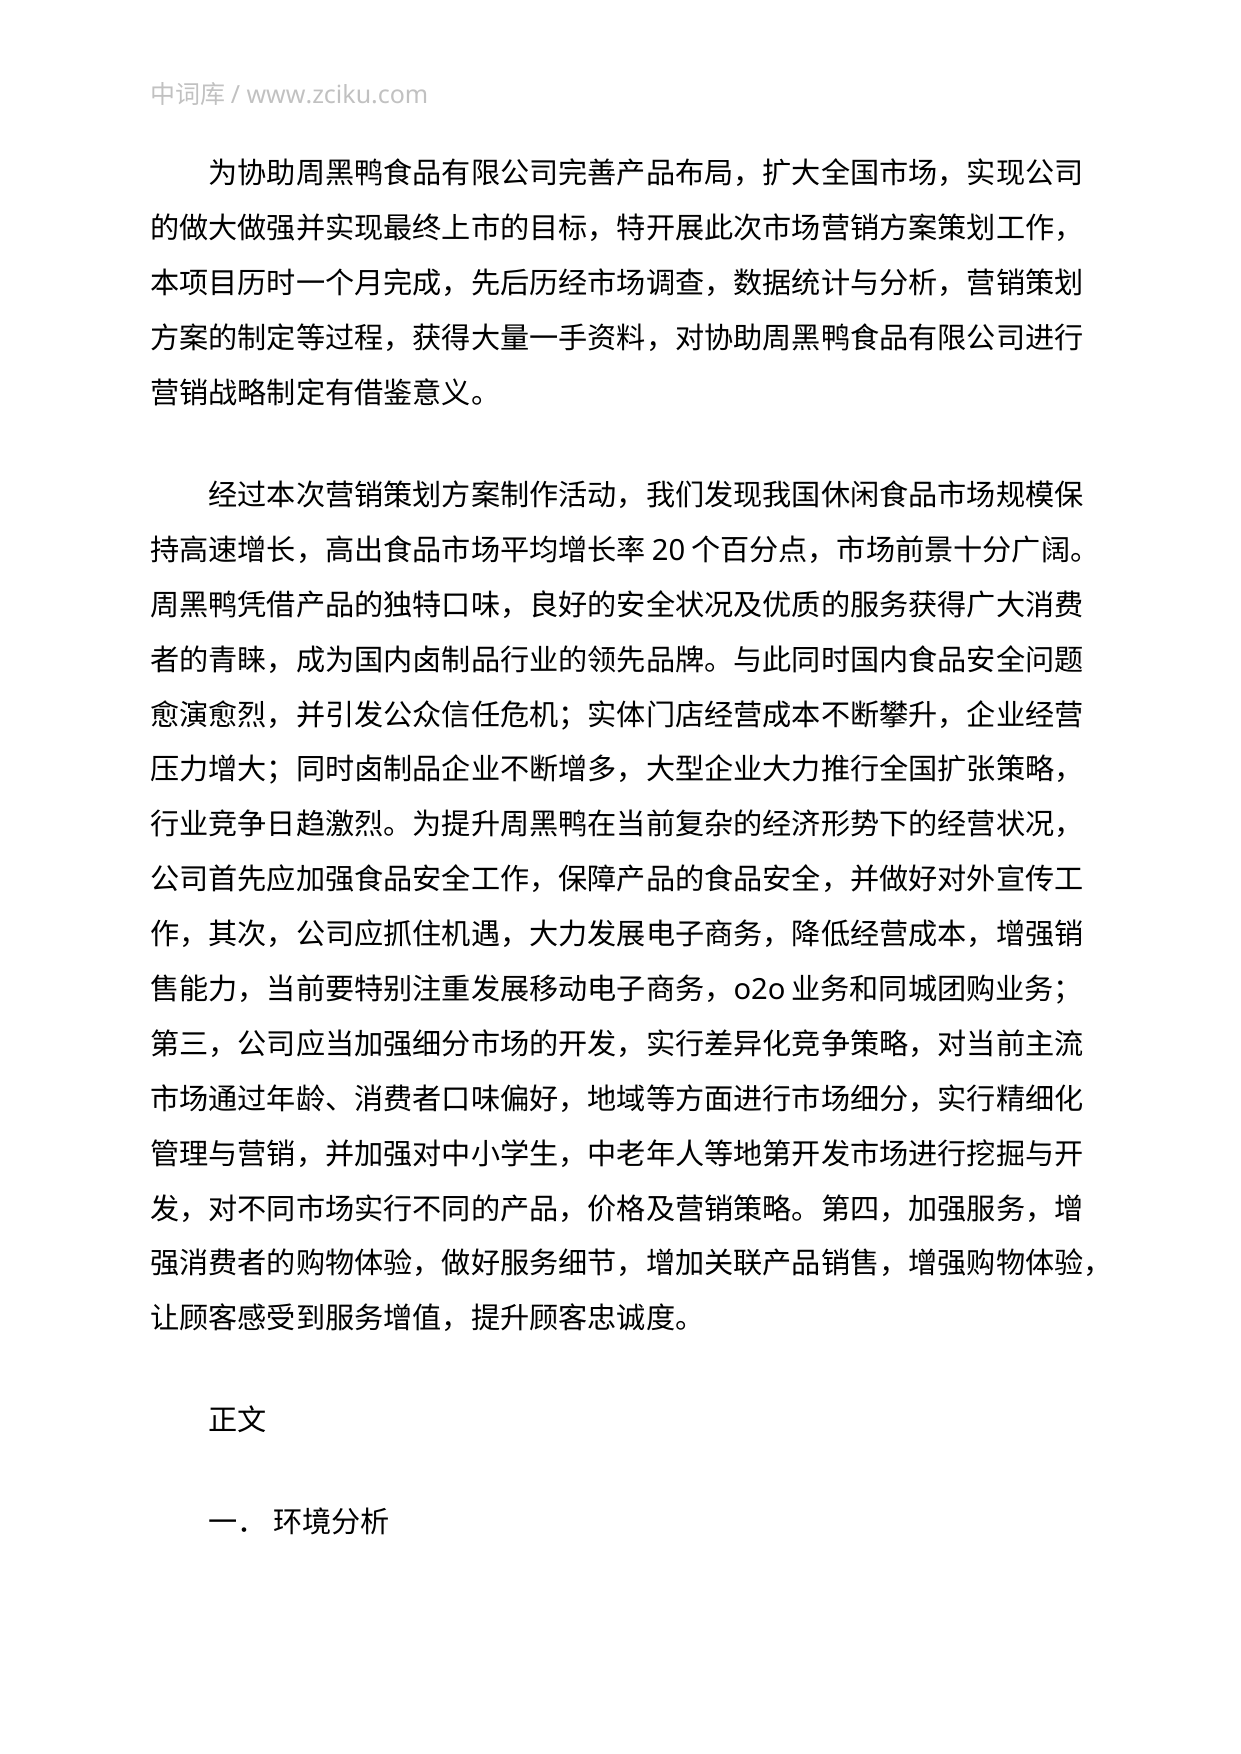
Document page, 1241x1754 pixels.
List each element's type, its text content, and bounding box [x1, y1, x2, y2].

text 为协助周黑鸭食品有限公司完善产品布局，扩大全国市场，实现公司的做大做强并实现最终上市的目标，特开展此次市场营销方案策划工作，本项目历时一个月完成，先后历经市场调查，数据统计与分析，营销策划方案的制定等过程，获得大量一手资料，对协助周黑鸭食品有限公司进行营销战略制定有借鉴意义。 [150, 150, 1090, 412]
text 正文 [150, 1397, 1090, 1439]
text 经过本次营销策划方案制作活动，我们发现我国休闲食品市场规模保持高速增长，高出食品市场平均增长率20个百分点，市场前景十分广阔。周黑鸭凭借产品的独特口味，良好的安全状况及优质的服务获得广大消费者的青睐，成为国内卤制品行业的领先品牌。与此同时国内食品安全问题愈演愈烈，并引发公众信任危机；实体门店经营成本不断攀升，企业经营压力增大；同时卤制品企业不断增多，大型企业大力推行全国扩张策略，行业竞争日趋激烈。为提升周黑鸭在当前复杂的经济形势下的经营状况，公司首先应加强食品安全工作，保障产品的食品安全，并做好对外宣传工作，其次，公司应抓住机遇，大力发展电子商务，降低经营成本，增强销售能力，当前要特别注重发展移动电子商务，o2o业务和同城团购业务；第三，公司应当加强细分市场的开发，实行差异化竞争策略，对当前主流市场通过年龄、消费者口味偏好，地域等方面进行市场细分，实行精细化管理与营销，并加强对中小学生，中老年人等地第开发市场进行挖掘与开发，对不同市场实行不同的产品，价格及营销策略。第四，加强服务，增强消费者的购物体验，做好服务细节，增加关联产品销售，增强购物体验，让顾客感受到服务增值，提升顾客忠诚度。 [150, 471, 1090, 1337]
text 一． 环境分析 [150, 1498, 1090, 1541]
